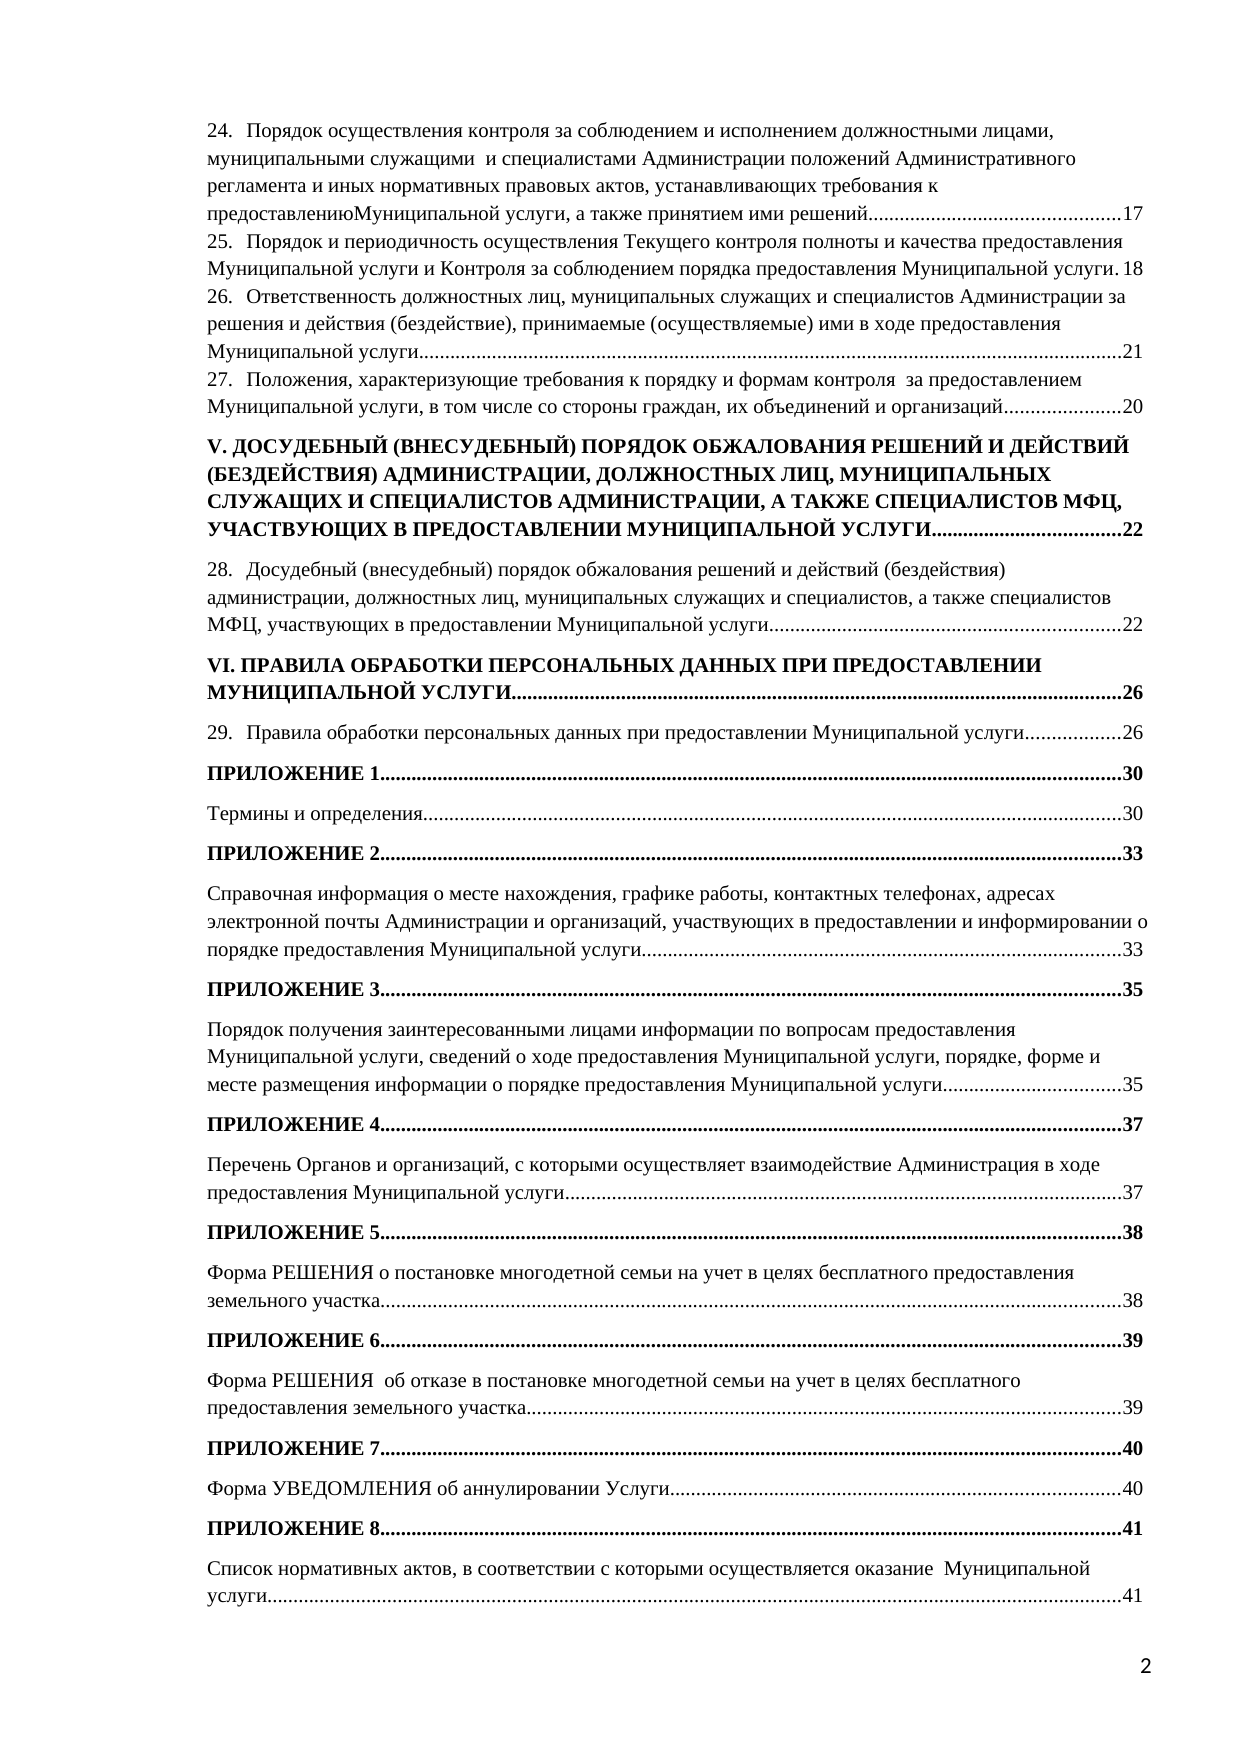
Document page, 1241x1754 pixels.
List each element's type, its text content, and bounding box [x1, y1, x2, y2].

text Перечень Органов и организаций, с которыми осуществляет взаимодействие Администрация в ходе предоставления Муниципальной услуги 37 [207, 1152, 1152, 1204]
text Приложение 1 30 [207, 761, 1152, 785]
text Приложение 3 35 [207, 977, 1152, 1001]
text 24. Порядок осуществления контроля за соблюдением и исполнением должностными лицами, муниципальными служащими и специалистами Администрации положений Административного регламента и иных нормативных правовых актов, устанавливающих требования к предоставлениюМуниципальной услуги, а также принятием ими решений 17 [207, 118, 1152, 225]
text 27. Положения, характеризующие требования к порядку и формам контроля за предоставлением Муниципальной услуги, в том числе со стороны граждан, их объединений и организаций 20 [207, 367, 1152, 418]
text 29. Правила обработки персональных данных при предоставлении Муниципальной услуги 26 [207, 720, 1152, 744]
text Приложение 8 41 [207, 1516, 1152, 1540]
text Приложение 2 33 [207, 841, 1152, 865]
text Форма РЕШЕНИЯ об отказе в постановке многодетной семьи на учет в целях бесплатного предоставления земельного участка 39 [207, 1368, 1152, 1419]
text Форма РЕШЕНИЯ о постановке многодетной семьи на учет в целях бесплатного предоставления земельного участка 38 [207, 1260, 1152, 1312]
text 26. Ответственность должностных лиц, муниципальных служащих и специалистов Администрации за решения и действия (бездействие), принимаемые (осуществляемые) ими в ходе предоставления Муниципальной услуги 21 [207, 284, 1152, 363]
text Приложение 7 40 [207, 1435, 1152, 1459]
text Приложение 4 37 [207, 1112, 1152, 1136]
text V. Досудебный (внесудебный) порядок обжалования решений и действий (бездействия) администрации, должностных лиц, муниципальных служащих и специалистов Администрации, а также специалистов МФЦ, участвующих в предоставлении Муниципальной Услуги 22 [207, 434, 1152, 541]
text Приложение 5 38 [207, 1220, 1152, 1244]
text 28. Досудебный (внесудебный) порядок обжалования решений и действий (бездействия) администрации, должностных лиц, муниципальных служащих и специалистов, а также специалистов МФЦ, участвующих в предоставлении Муниципальной услуги 22 [207, 557, 1152, 636]
text Термины и определения 30 [207, 801, 1152, 825]
text Приложение 6 39 [207, 1328, 1152, 1352]
text Порядок получения заинтересованными лицами информации по вопросам предоставления Муниципальной услуги, сведений о ходе предоставления Муниципальной услуги, порядке, форме и месте размещения информации о порядке предоставления Муниципальной услуги 35 [207, 1017, 1152, 1096]
text Справочная информация о месте нахождения, графике работы, контактных телефонах, адресах электронной почты Администрации и организаций, участвующих в предоставлении и информировании о порядке предоставления Муниципальной услуги 33 [207, 881, 1152, 961]
text VI. Правила обработки персональных данных при предоставлении Муниципальной услуги 26 [207, 652, 1152, 704]
text Форма УВЕДОМЛЕНИЯ об аннулировании Услуги 40 [207, 1476, 1152, 1499]
text 25. Порядок и периодичность осуществления Текущего контроля полноты и качества предоставления Муниципальной услуги и Контроля за соблюдением порядка предоставления Муниципальной услуги 18 [207, 228, 1152, 280]
text Список нормативных актов, в соответствии с которыми осуществляется оказание Муниципальной услуги 41 [207, 1556, 1152, 1607]
